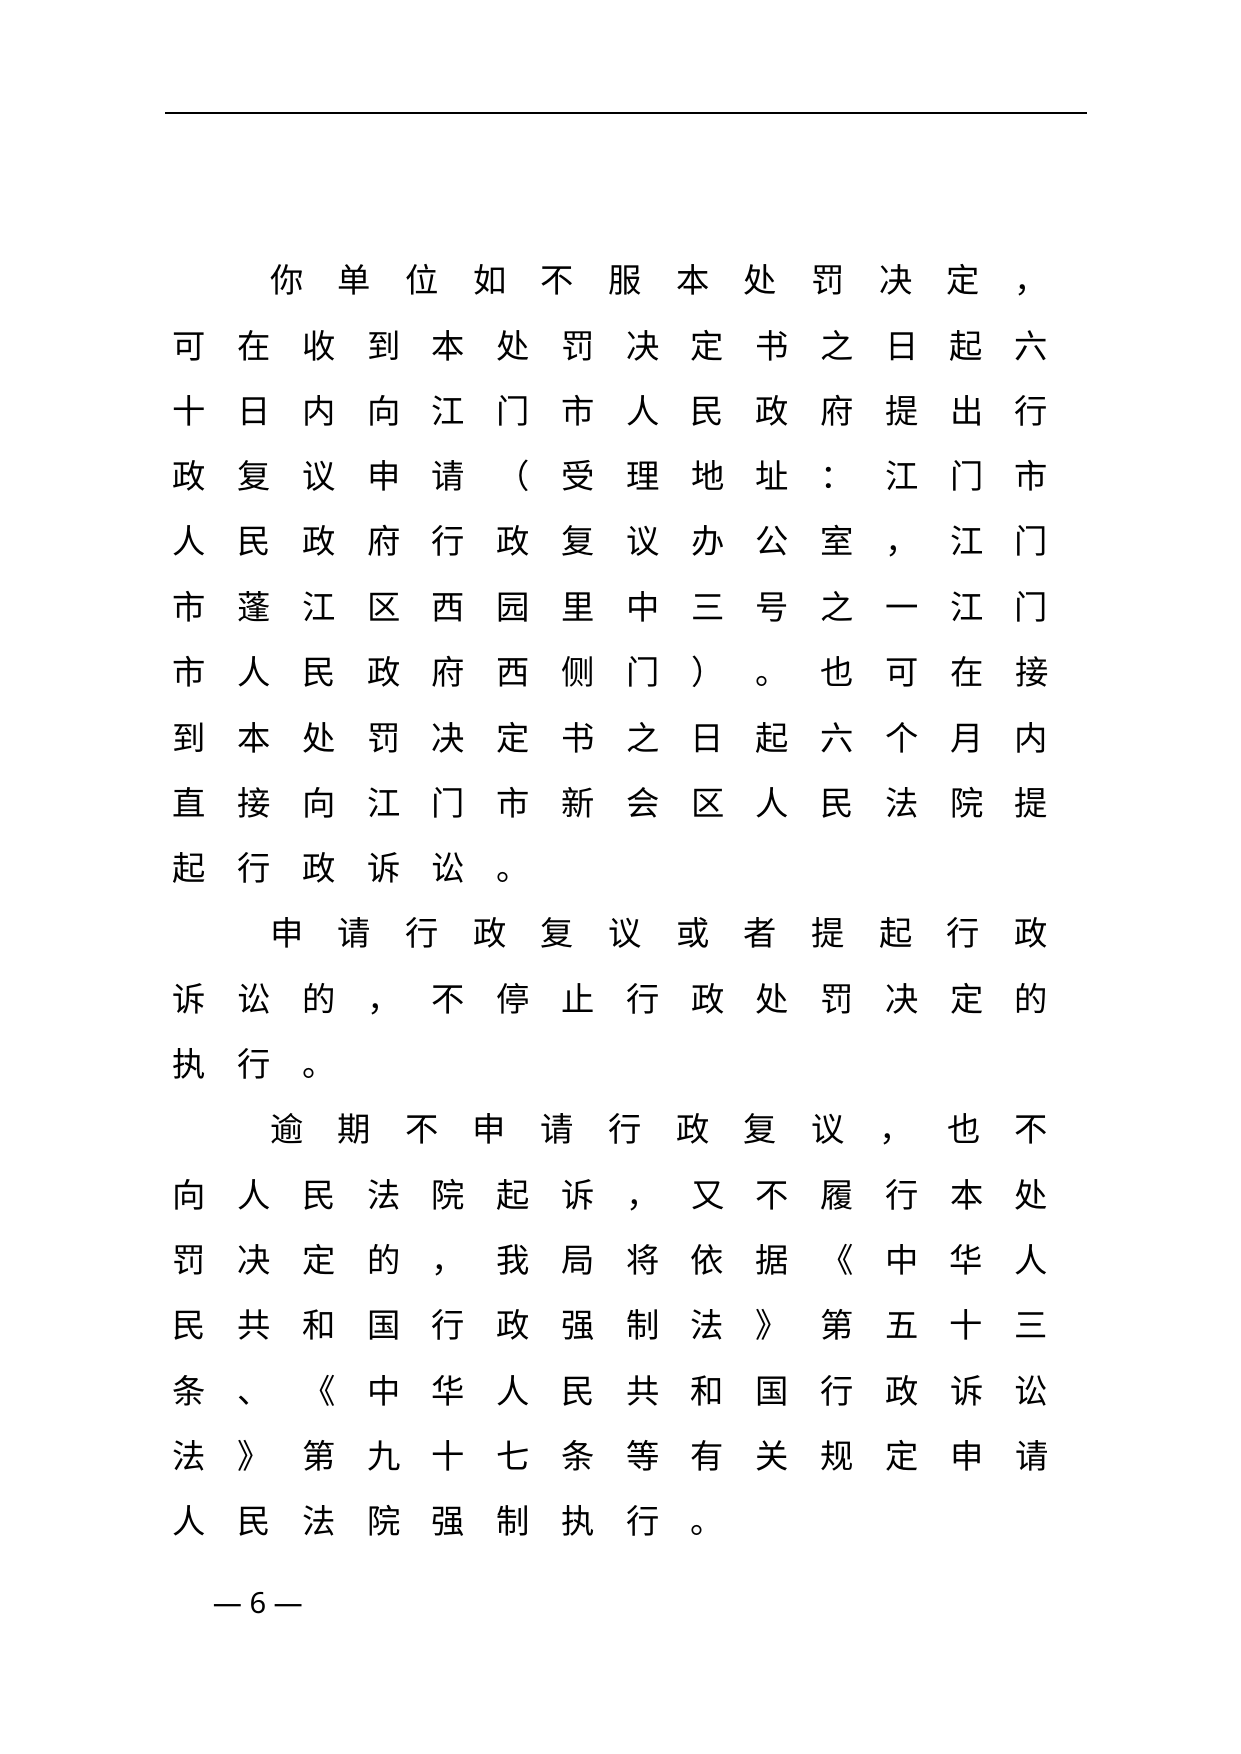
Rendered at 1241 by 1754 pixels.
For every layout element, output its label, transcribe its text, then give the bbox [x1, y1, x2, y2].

text 你单位如不服本处罚决定，可在收到本处罚决定书之日起六十日内向江门市人民政府提出行政复议申请（受理地址：江门市人民政府行政复议办公室，江门市蓬江区西园里中三号之一江门市人民政府西侧门）。也可在接到本处罚决定书之日起六个月内直接向江门市新会区人民法院提起行政诉讼。 [172, 246, 1079, 899]
text 逾期不申请行政复议，也不向人民法院起诉，又不履行本处罚决定的，我局将依据《中华人民共和国行政强制法》第五十三条、《中华人民共和国行政诉讼法》第九十七条等有关规定申请人民法院强制执行。 [172, 1094, 1079, 1552]
text 申请行政复议或者提起行政诉讼的，不停止行政处罚决定的执行。 [172, 899, 1079, 1094]
